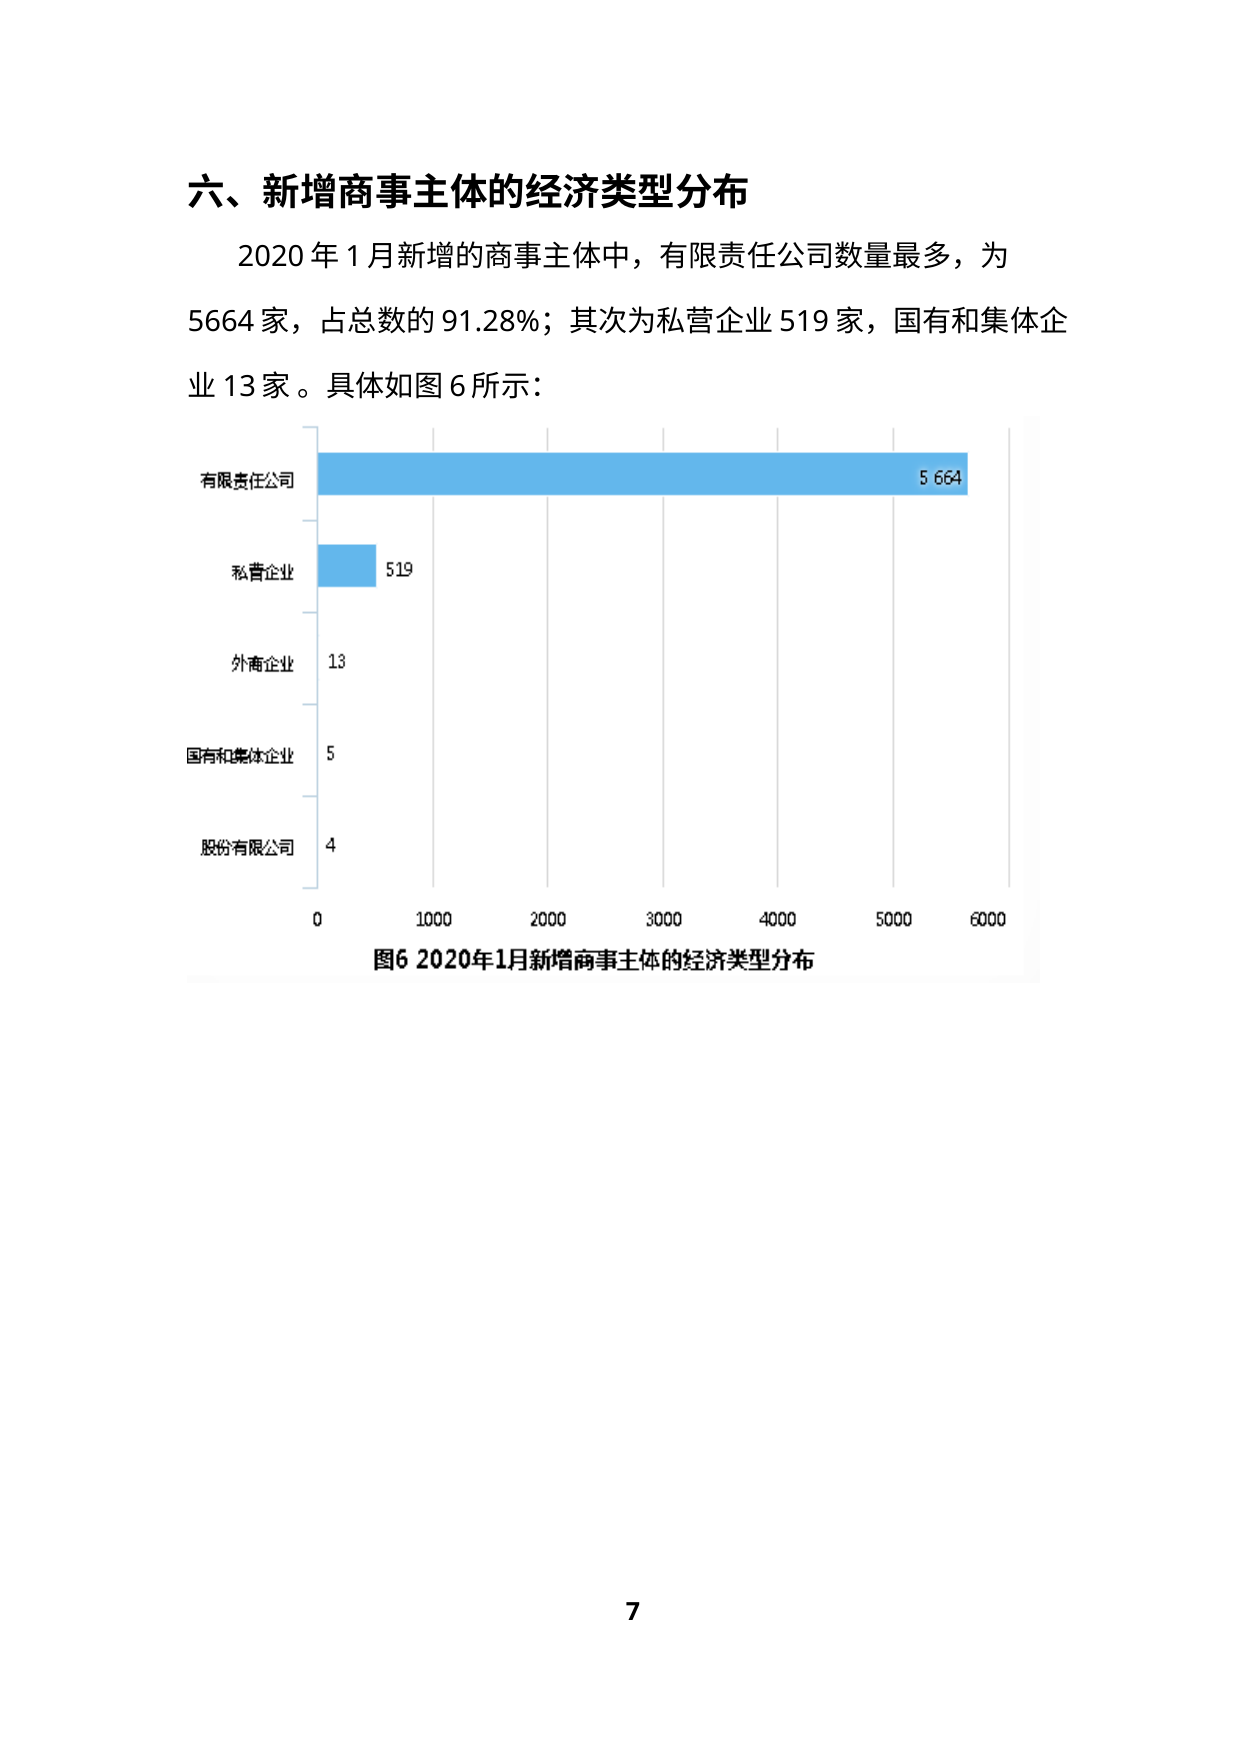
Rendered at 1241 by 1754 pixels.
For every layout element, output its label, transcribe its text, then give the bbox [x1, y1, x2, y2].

picture [187, 416, 1040, 983]
text 六、新增商事主体的经济类型分布 [187, 157, 1078, 222]
text 2020年1月新增的商事主体中，有限责任公司数量最多，为5664家，占总数的91.28%；其次为私营企业519家，国有和集体企业13家 。具体如图6所示： [187, 222, 1078, 417]
